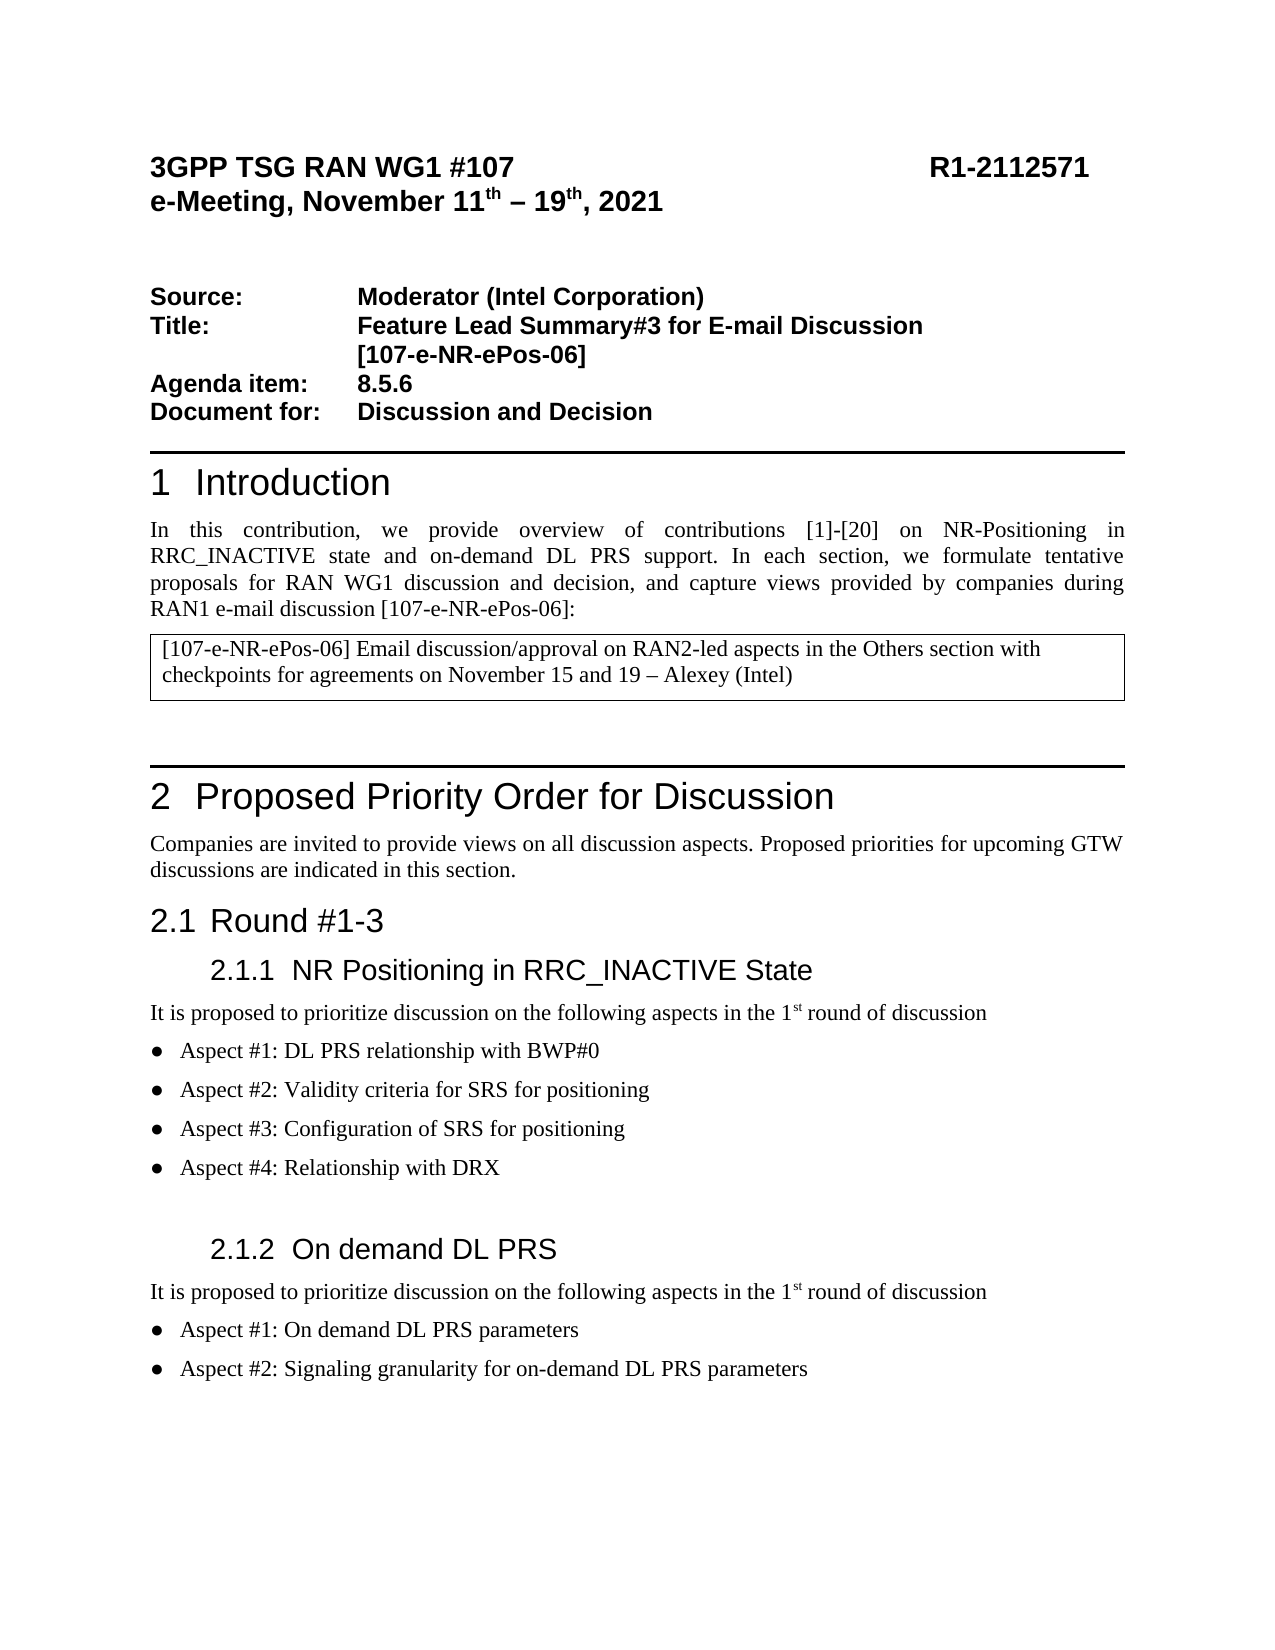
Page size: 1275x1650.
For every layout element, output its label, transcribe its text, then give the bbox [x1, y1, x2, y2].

text Source: Moderator (Intel Corporation) [150, 282, 1125, 311]
text e-Meeting, November 11th – 19th, 2021 [150, 183, 1125, 217]
text Aspect #4: Relationship with DRX [150, 1154, 1125, 1180]
text 3GPP TSG RAN WG1 #107 R1-2112571 [150, 150, 1125, 183]
text Aspect #1: On demand DL PRS parameters [150, 1317, 1125, 1343]
table_header [107-e-NR-ePos-06] Email discussion/approval on RAN2-led aspects in the Others section with checkpoints for agreements on November 15 and 19 – Alexey (Intel) [151, 635, 1124, 700]
text Aspect #1: DL PRS relationship with BWP#0 [150, 1037, 1125, 1064]
text Aspect #2: Signaling granularity for on-demand DL PRS parameters [150, 1355, 1125, 1382]
text Document for: Discussion and Decision [150, 397, 1125, 426]
text It is proposed to prioritize discussion on the following aspects in the 1st round of discussion [150, 998, 1125, 1025]
text Title: Feature Lead Summary#3 for E-mail Discussion [107-e-NR-ePos-06] [150, 311, 1125, 368]
text Agenda item: 8.5.6 [150, 368, 1125, 397]
text Companies are invited to provide views on all discussion aspects. Proposed priorities for upcoming GTW discussions are indicated in this section. [150, 830, 1125, 883]
subtitle Proposed Priority Order for Discussion [150, 768, 1125, 818]
subtitle Introduction [150, 454, 1125, 503]
text It is proposed to prioritize discussion on the following aspects in the 1st round of discussion [150, 1278, 1125, 1304]
subtitle On demand DL PRS [210, 1232, 1125, 1265]
subtitle NR Positioning in RRC_INACTIVE State [210, 952, 1125, 986]
subtitle Round #1-3 [150, 902, 1125, 940]
text Aspect #3: Configuration of SRS for positioning [150, 1115, 1125, 1141]
text Aspect #2: Validity criteria for SRS for positioning [150, 1076, 1125, 1103]
text In this contribution, we provide overview of contributions [1]-[20] on NR-Positioning in RRC_INACTIVE state and on-demand DL PRS support. In each section, we formulate tentative proposals for RAN WG1 discussion and decision, and capture views provided by companies during RAN1 e-mail discussion [107-e-NR-ePos-06]: [150, 516, 1125, 621]
